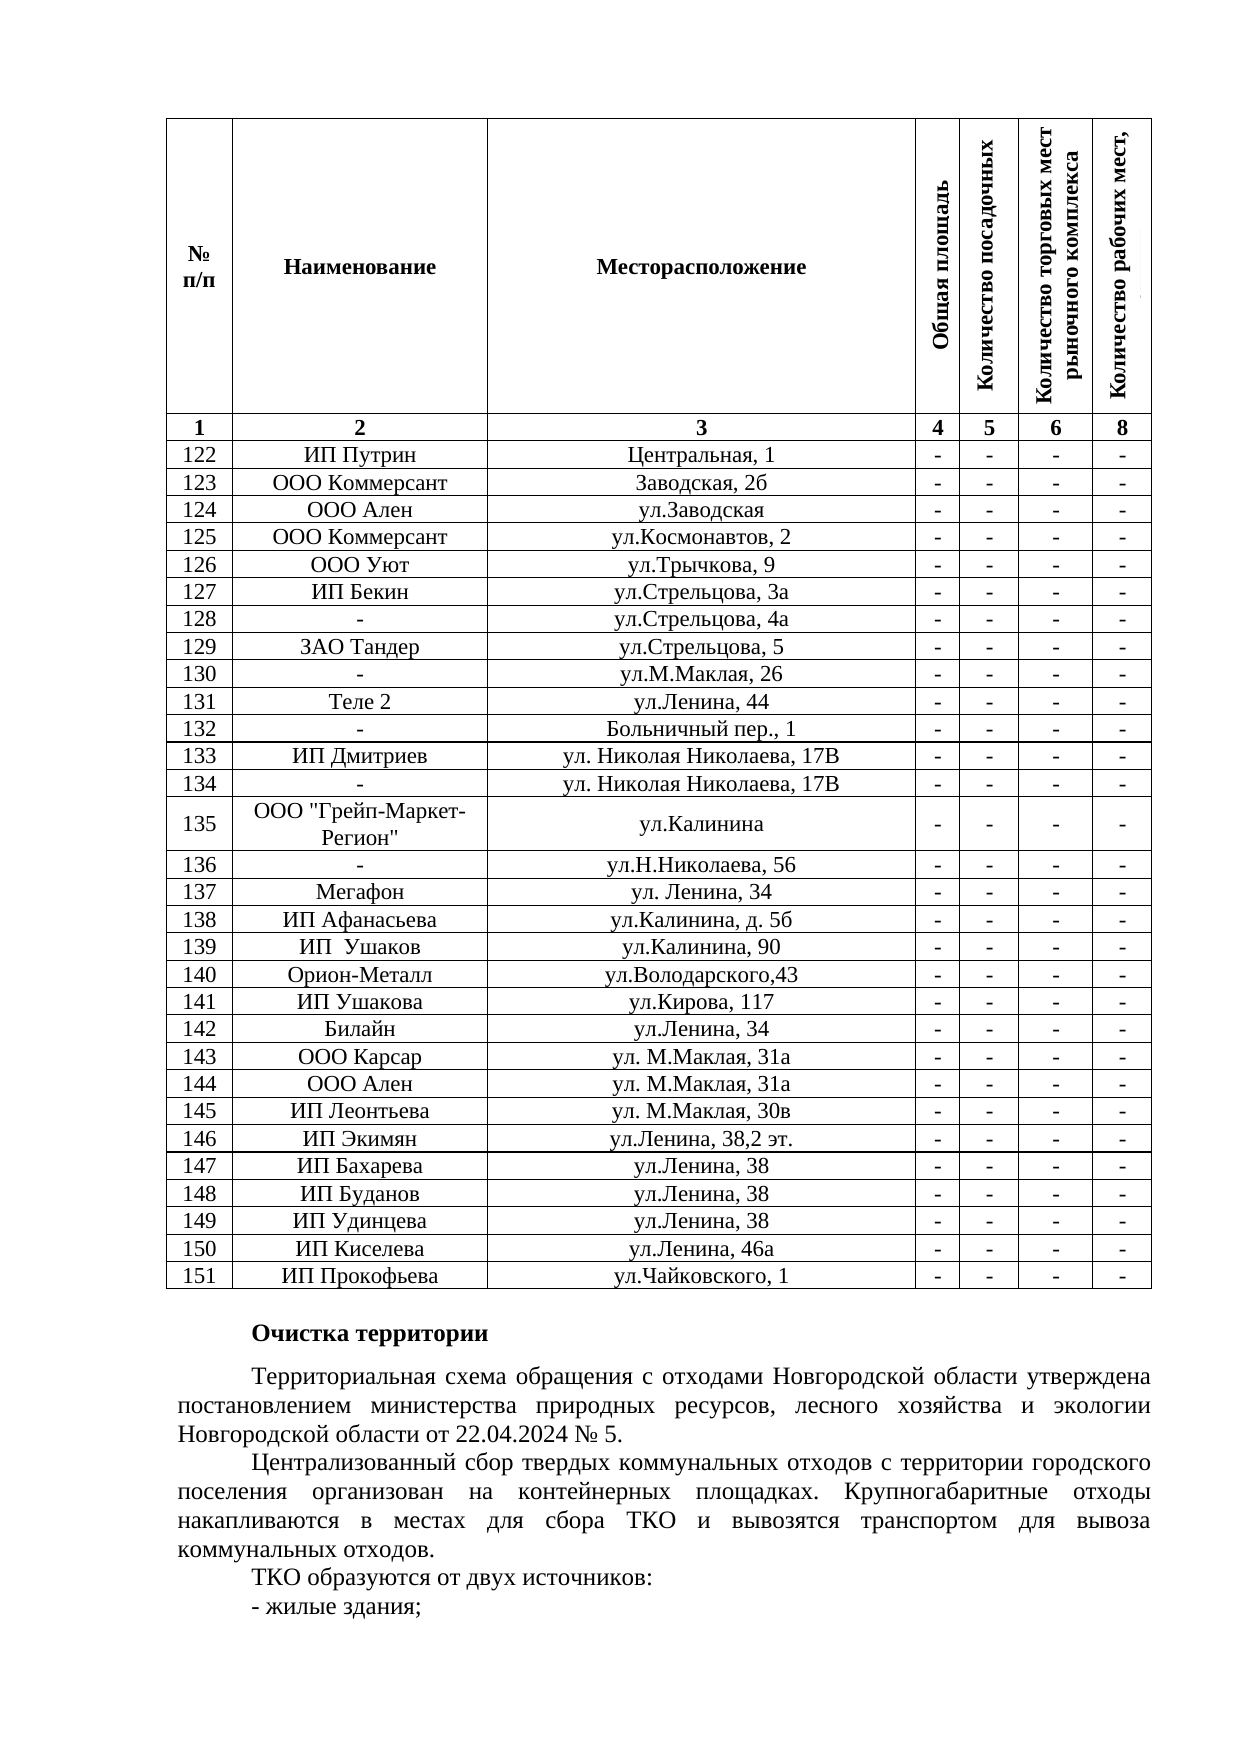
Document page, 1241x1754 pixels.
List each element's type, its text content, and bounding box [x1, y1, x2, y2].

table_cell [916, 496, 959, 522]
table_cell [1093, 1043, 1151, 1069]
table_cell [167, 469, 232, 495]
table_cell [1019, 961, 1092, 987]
table_header Месторасположение [488, 119, 915, 413]
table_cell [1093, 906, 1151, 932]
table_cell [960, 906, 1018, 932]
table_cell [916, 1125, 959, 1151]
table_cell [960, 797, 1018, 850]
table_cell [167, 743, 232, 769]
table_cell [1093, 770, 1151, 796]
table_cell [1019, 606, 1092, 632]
table_cell 2 [233, 414, 487, 440]
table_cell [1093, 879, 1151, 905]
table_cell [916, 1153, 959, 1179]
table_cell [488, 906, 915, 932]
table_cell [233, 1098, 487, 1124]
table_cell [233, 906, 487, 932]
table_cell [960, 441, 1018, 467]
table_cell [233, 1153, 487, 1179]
table_header Количество торговых мест рыночного комплекса [1019, 119, 1092, 413]
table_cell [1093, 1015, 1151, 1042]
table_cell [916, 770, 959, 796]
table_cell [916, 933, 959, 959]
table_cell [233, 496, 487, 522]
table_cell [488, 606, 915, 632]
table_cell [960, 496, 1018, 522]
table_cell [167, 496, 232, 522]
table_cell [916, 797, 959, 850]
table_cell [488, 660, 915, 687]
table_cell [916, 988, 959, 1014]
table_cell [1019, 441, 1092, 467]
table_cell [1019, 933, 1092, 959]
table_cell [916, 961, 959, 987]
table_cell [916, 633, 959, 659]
table_cell 5 [960, 414, 1018, 440]
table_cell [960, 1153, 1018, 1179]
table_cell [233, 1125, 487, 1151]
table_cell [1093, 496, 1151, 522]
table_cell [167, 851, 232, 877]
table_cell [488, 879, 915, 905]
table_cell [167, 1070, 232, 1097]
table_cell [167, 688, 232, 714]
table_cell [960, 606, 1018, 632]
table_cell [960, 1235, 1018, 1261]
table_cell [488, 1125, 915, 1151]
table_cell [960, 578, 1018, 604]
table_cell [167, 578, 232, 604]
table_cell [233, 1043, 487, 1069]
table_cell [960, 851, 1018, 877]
table_header Количество рабочих мест, единиц [1093, 119, 1151, 413]
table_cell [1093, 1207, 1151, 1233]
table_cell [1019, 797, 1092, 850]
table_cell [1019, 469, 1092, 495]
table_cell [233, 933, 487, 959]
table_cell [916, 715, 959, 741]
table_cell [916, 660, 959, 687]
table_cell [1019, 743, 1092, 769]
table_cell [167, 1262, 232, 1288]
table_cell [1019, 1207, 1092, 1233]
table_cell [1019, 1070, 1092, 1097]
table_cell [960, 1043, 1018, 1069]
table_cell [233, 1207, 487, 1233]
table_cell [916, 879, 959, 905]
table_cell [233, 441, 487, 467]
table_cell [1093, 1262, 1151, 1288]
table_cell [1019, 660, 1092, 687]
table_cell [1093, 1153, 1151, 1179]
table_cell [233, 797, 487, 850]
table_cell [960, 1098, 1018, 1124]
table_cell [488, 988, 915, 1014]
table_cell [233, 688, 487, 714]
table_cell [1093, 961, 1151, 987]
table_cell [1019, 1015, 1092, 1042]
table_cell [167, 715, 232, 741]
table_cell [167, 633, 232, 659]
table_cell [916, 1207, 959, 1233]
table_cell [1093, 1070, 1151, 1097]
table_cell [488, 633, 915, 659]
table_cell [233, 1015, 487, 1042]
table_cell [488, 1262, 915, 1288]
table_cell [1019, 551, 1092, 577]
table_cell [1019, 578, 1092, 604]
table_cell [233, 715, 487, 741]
text ТКО образуются от двух источников: [177, 1562, 1152, 1591]
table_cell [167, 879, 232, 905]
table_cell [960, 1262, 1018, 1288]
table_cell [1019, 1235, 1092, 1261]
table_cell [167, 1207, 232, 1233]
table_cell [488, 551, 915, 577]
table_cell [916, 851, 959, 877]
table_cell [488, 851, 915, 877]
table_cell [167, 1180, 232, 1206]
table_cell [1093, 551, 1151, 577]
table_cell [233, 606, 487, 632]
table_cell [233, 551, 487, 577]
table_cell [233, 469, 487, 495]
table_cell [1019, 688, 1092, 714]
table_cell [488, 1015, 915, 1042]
table_cell 4 [916, 414, 959, 440]
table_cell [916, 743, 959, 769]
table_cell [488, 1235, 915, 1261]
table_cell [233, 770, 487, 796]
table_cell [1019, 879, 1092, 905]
text - жилые здания; [177, 1591, 1152, 1620]
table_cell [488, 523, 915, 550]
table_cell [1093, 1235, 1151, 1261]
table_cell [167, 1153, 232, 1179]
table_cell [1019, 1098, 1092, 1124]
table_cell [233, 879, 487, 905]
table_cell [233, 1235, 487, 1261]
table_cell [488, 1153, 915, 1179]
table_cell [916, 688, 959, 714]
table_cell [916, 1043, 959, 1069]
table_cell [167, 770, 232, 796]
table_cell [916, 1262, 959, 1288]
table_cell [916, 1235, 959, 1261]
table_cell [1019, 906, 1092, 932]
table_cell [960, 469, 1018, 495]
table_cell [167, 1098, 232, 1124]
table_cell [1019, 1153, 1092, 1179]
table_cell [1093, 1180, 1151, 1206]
table_header Наименование [233, 119, 487, 413]
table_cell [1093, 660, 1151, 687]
table_cell 3 [488, 414, 915, 440]
table_header № п/п [167, 119, 232, 413]
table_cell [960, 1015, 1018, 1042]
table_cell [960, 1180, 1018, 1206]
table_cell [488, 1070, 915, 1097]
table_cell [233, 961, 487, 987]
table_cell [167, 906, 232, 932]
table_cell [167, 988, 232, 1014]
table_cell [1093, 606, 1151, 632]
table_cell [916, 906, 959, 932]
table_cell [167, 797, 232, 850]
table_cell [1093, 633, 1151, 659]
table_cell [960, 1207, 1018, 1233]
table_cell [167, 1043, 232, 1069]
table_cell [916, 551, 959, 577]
text Территориальная схема обращения с отходами Новгородской области утверждена постановлением министерства природных ресурсов, лесного хозяйства и экологии Новгородской области от 22.04.2024 № 5. [177, 1361, 1152, 1447]
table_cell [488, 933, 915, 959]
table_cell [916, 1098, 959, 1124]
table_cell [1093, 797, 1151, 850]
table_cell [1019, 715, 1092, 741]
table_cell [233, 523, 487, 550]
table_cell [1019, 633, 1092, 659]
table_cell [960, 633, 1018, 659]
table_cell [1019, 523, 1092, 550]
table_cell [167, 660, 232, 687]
text Централизованный сбор твердых коммунальных отходов с территории городского поселения организован на контейнерных площадках. Крупногабаритные отходы накапливаются в местах для сбора ТКО и вывозятся транспортом для вывоза коммунальных отходов. [177, 1447, 1152, 1562]
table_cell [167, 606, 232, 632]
table_cell 8 [1093, 414, 1151, 440]
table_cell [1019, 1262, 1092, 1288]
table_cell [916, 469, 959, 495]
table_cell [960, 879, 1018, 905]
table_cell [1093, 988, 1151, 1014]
text Очистка территории [177, 1318, 1152, 1347]
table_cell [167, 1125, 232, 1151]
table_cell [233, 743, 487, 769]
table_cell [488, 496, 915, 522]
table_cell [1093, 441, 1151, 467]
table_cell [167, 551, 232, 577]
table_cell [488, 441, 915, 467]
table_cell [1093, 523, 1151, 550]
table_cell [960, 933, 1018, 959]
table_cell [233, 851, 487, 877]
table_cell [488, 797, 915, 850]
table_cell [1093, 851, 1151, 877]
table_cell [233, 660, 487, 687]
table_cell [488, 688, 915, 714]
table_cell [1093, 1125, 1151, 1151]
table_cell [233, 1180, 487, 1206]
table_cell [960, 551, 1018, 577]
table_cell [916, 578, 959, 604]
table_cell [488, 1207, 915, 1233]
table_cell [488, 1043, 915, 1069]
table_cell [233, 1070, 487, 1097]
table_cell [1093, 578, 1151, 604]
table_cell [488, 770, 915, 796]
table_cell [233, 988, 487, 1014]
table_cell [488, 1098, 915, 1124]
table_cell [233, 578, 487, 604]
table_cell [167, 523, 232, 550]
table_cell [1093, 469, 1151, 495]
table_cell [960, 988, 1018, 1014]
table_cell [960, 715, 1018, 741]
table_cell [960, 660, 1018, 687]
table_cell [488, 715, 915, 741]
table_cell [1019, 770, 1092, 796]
table_header Общая площадь [916, 119, 959, 413]
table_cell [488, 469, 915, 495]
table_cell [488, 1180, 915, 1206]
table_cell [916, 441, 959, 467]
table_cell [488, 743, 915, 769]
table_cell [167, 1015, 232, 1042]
table_header Количество посадочных мест [960, 119, 1018, 413]
table_cell 6 [1019, 414, 1092, 440]
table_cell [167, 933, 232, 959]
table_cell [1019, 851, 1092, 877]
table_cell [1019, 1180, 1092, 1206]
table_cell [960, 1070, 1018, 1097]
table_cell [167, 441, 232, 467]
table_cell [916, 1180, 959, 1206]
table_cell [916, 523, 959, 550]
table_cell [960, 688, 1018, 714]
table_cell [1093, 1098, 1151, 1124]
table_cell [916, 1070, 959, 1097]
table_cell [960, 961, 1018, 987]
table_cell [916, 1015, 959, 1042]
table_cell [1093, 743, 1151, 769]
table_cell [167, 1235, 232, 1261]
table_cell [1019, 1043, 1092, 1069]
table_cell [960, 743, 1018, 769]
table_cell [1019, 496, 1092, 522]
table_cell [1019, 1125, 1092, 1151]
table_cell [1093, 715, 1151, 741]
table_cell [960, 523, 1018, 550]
table_cell 1 [167, 414, 232, 440]
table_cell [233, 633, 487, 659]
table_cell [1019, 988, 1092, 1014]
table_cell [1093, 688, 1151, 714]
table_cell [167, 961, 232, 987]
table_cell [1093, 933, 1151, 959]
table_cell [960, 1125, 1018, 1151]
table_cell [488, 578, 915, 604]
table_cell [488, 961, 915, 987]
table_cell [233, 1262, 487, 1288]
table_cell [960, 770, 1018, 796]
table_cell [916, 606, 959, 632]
